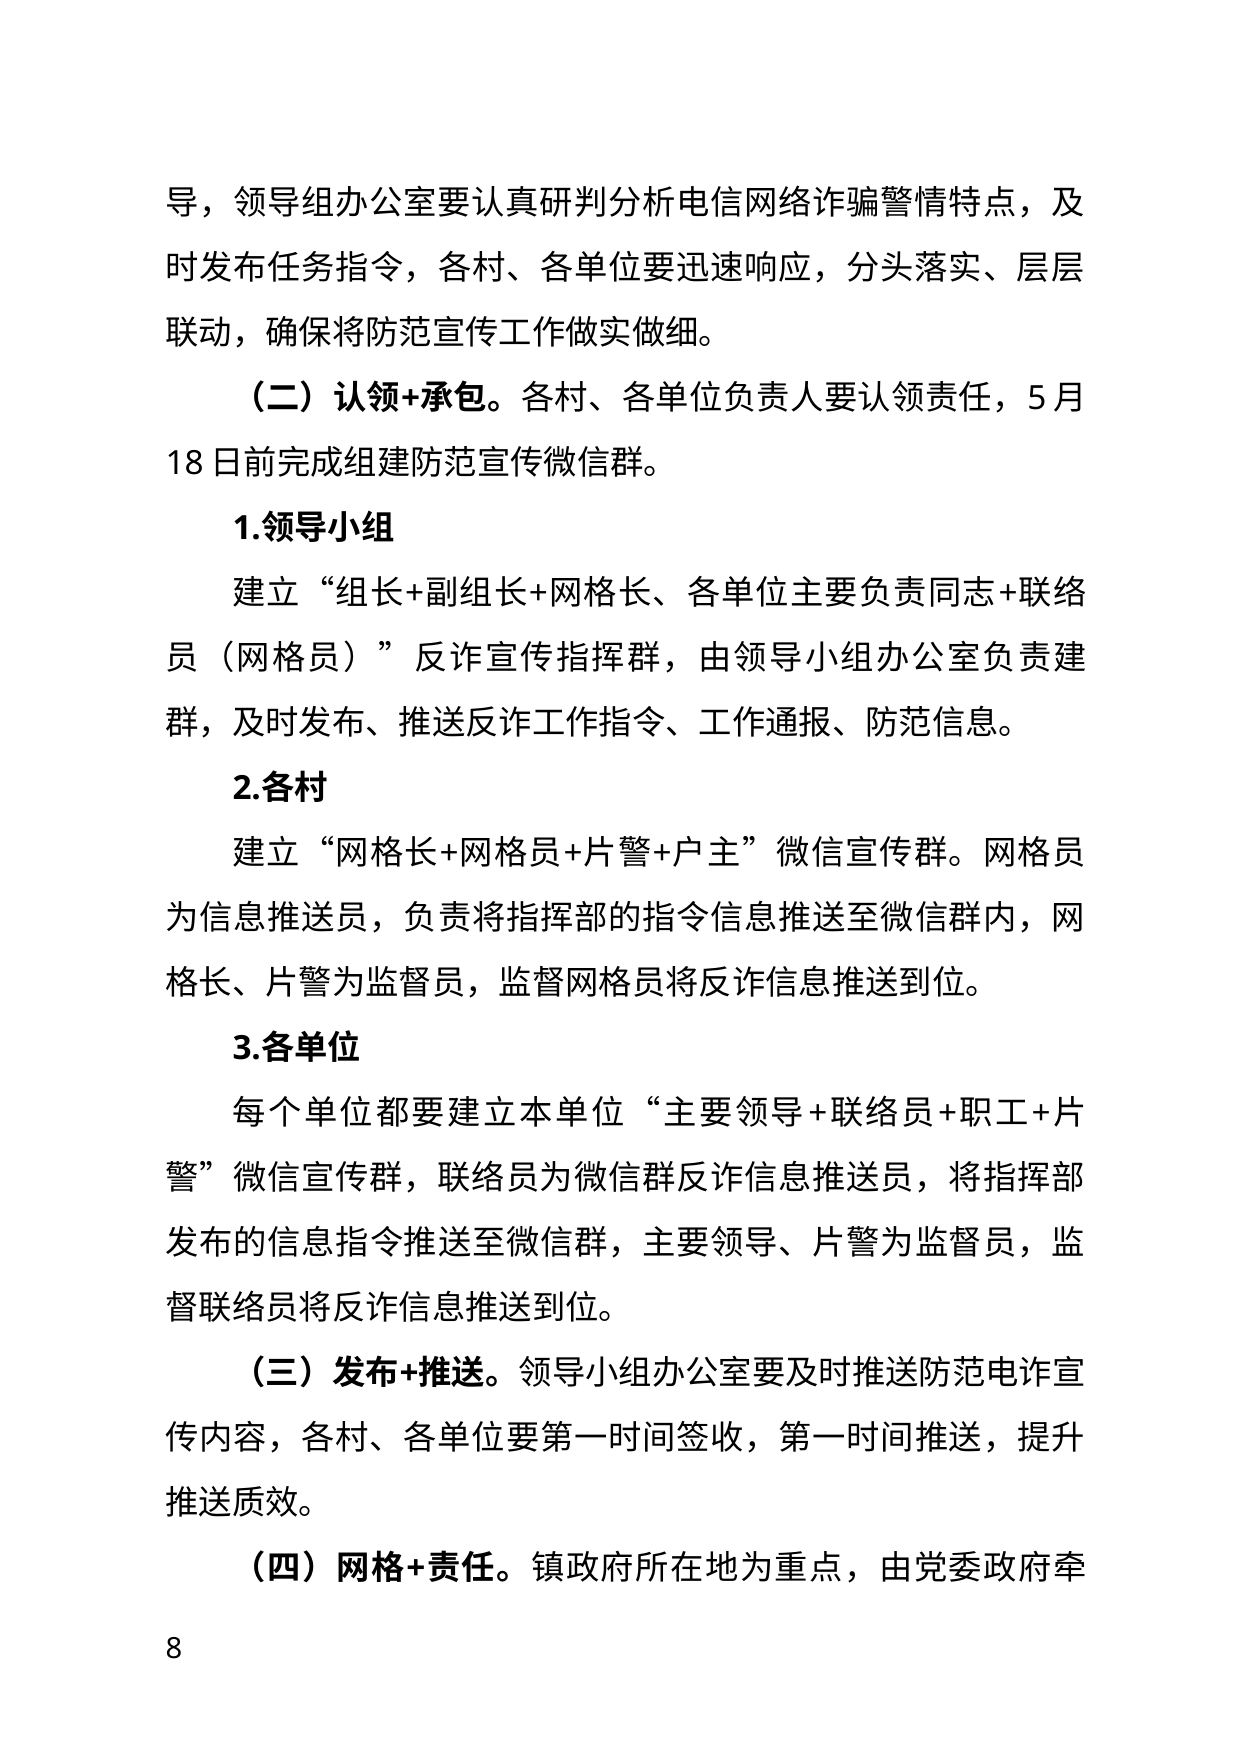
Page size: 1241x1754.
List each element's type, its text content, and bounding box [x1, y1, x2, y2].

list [165, 1533, 1087, 1598]
list （三）发布+推送。领导小组办公室要及时推送防范电诈宣传内容，各村、各单位要第一时间签收，第一时间推送，提升推送质效。 [165, 1338, 1087, 1533]
text 每个单位都要建立本单位“主要领导+联络员+职工+片警”微信宣传群，联络员为微信群反诈信息推送员，将指挥部发布的信息指令推送至微信群，主要领导、片警为监督员，监督联络员将反诈信息推送到位。 [165, 1078, 1087, 1338]
text 建立“网格长+网格员+片警+户主”微信宣传群。网格员为信息推送员，负责将指挥部的指令信息推送至微信群内，网格长、片警为监督员，监督网格员将反诈信息推送到位。 [165, 818, 1087, 1013]
list 3.各单位 [165, 1013, 1087, 1078]
list 1.领导小组 [165, 493, 1087, 558]
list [165, 168, 1087, 363]
list （二）认领+承包。各村、各单位负责人要认领责任，5月18日前完成组建防范宣传微信群。 [165, 363, 1087, 493]
text 建立“组长+副组长+网格长、各单位主要负责同志+联络员（网格员）”反诈宣传指挥群，由领导小组办公室负责建群，及时发布、推送反诈工作指令、工作通报、防范信息。 [165, 558, 1087, 753]
list 2.各村 [165, 753, 1087, 818]
